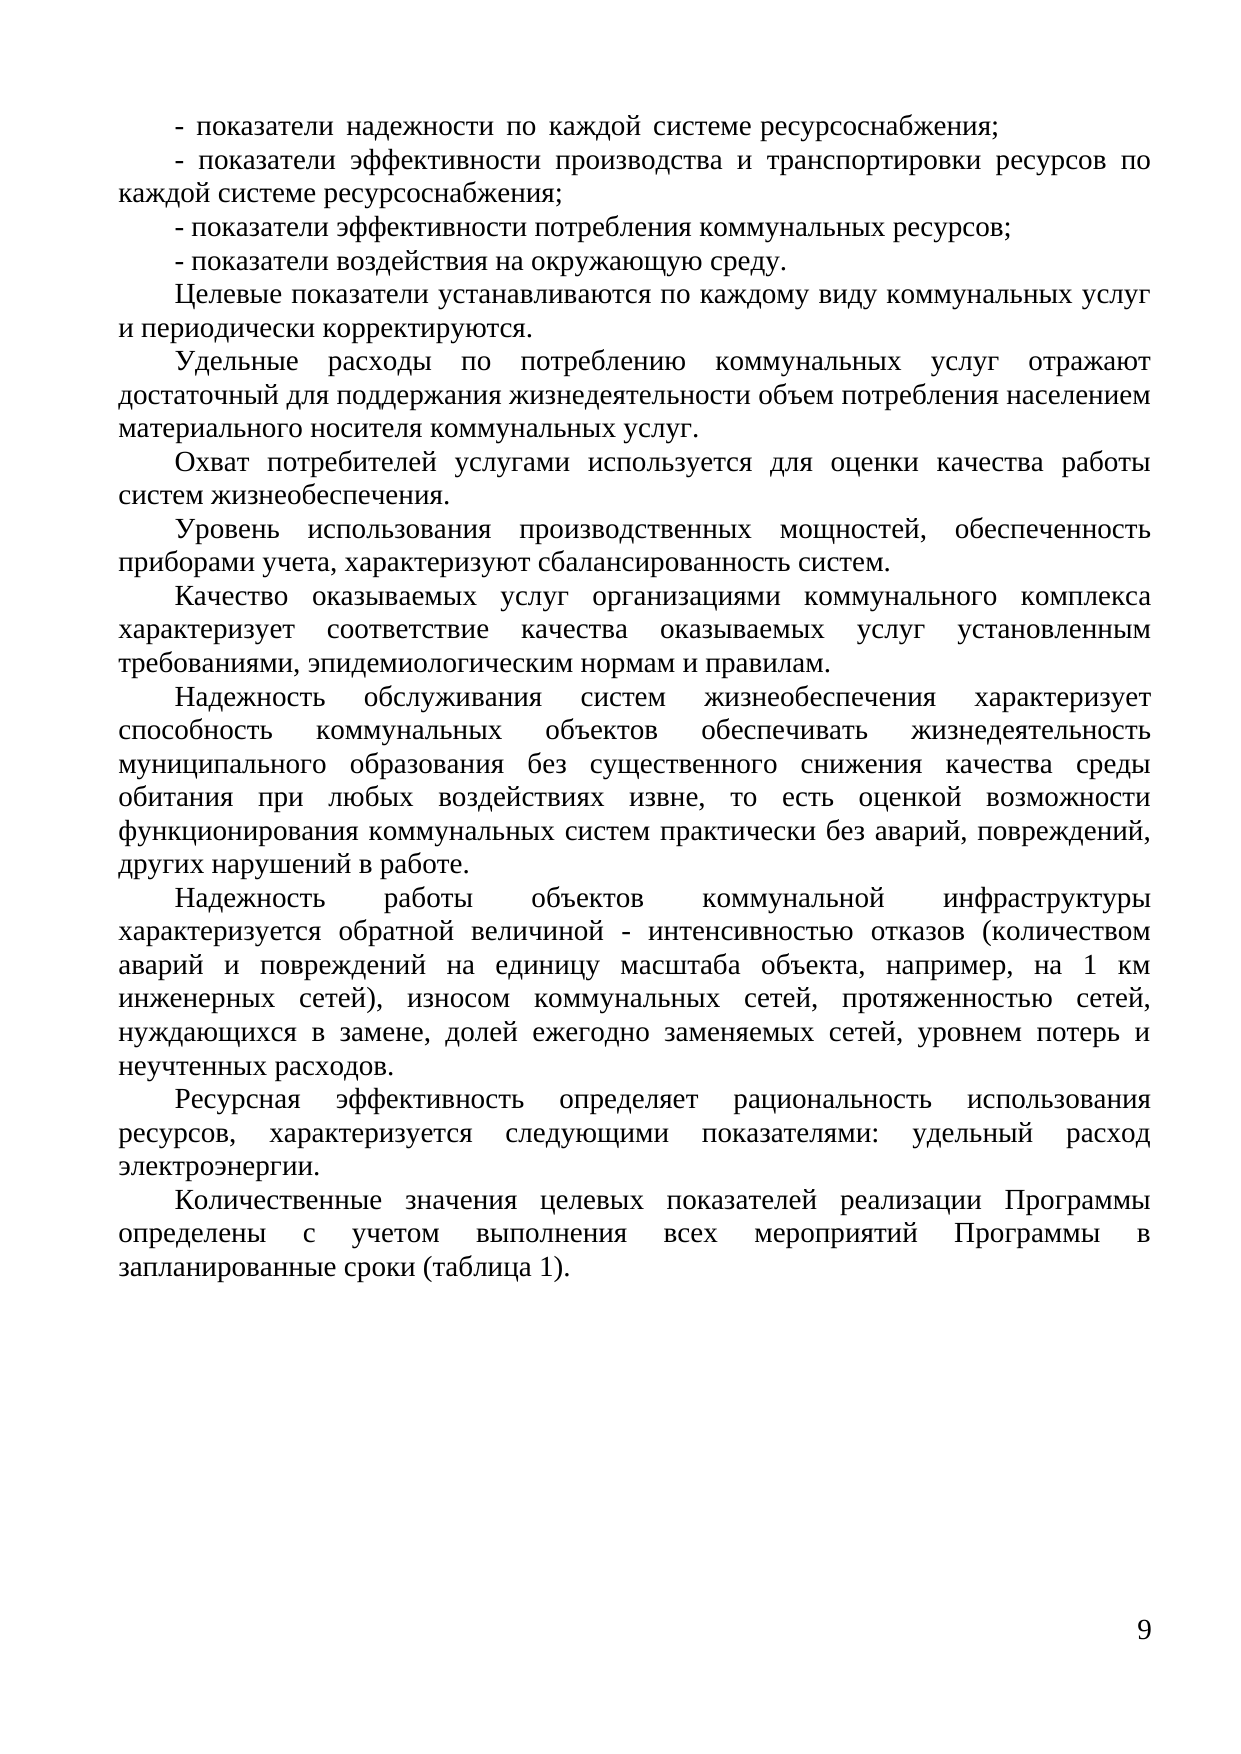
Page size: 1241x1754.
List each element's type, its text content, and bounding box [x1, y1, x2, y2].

text Целевые показатели устанавливаются по каждому виду коммунальных услуг и периодически корректируются. [118, 276, 1152, 343]
text Удельные расходы по потреблению коммунальных услуг отражают достаточный для поддержания жизнедеятельности объем потребления населением материального носителя коммунальных услуг. [118, 343, 1152, 444]
text - показатели эффективности потребления коммунальных ресурсов; [118, 209, 1152, 243]
text - показатели эффективности производства и транспортировки ресурсов по каждой системе ресурсоснабжения; [118, 142, 1152, 209]
text Количественные значения целевых показателей реализации Программы определены с учетом выполнения всех мероприятий Программы в запланированные сроки (таблица 1). [118, 1182, 1152, 1282]
text Уровень использования производственных мощностей, обеспеченность приборами учета, характеризуют сбалансированность систем. [118, 511, 1152, 578]
text - показатели воздействия на окружающую среду. [118, 243, 1152, 276]
text Надежность работы объектов коммунальной инфраструктуры характеризуется обратной величиной - интенсивностью отказов (количеством аварий и повреждений на единицу масштаба объекта, например, на 1 км инженерных сетей), износом коммунальных сетей, протяженностью сетей, нуждающихся в замене, долей ежегодно заменяемых сетей, уровнем потерь и неучтенных расходов. [118, 880, 1152, 1081]
text Ресурсная эффективность определяет рациональность использования ресурсов, характеризуется следующими показателями: удельный расход электроэнергии. [118, 1081, 1152, 1182]
text Качество оказываемых услуг организациями коммунального комплекса характеризует соответствие качества оказываемых услуг установленным требованиями, эпидемиологическим нормам и правилам. [118, 578, 1152, 679]
text Надежность обслуживания систем жизнеобеспечения характеризует способность коммунальных объектов обеспечивать жизнедеятельность муниципального образования без существенного снижения качества среды обитания при любых воздействиях извне, то есть оценкой возможности функционирования коммунальных систем практически без аварий, повреждений, других нарушений в работе. [118, 679, 1152, 880]
text Охват потребителей услугами используется для оценки качества работы систем жизнеобеспечения. [118, 444, 1152, 511]
text - показатели надежности по каждой системе ресурсоснабжения; [118, 108, 1152, 142]
